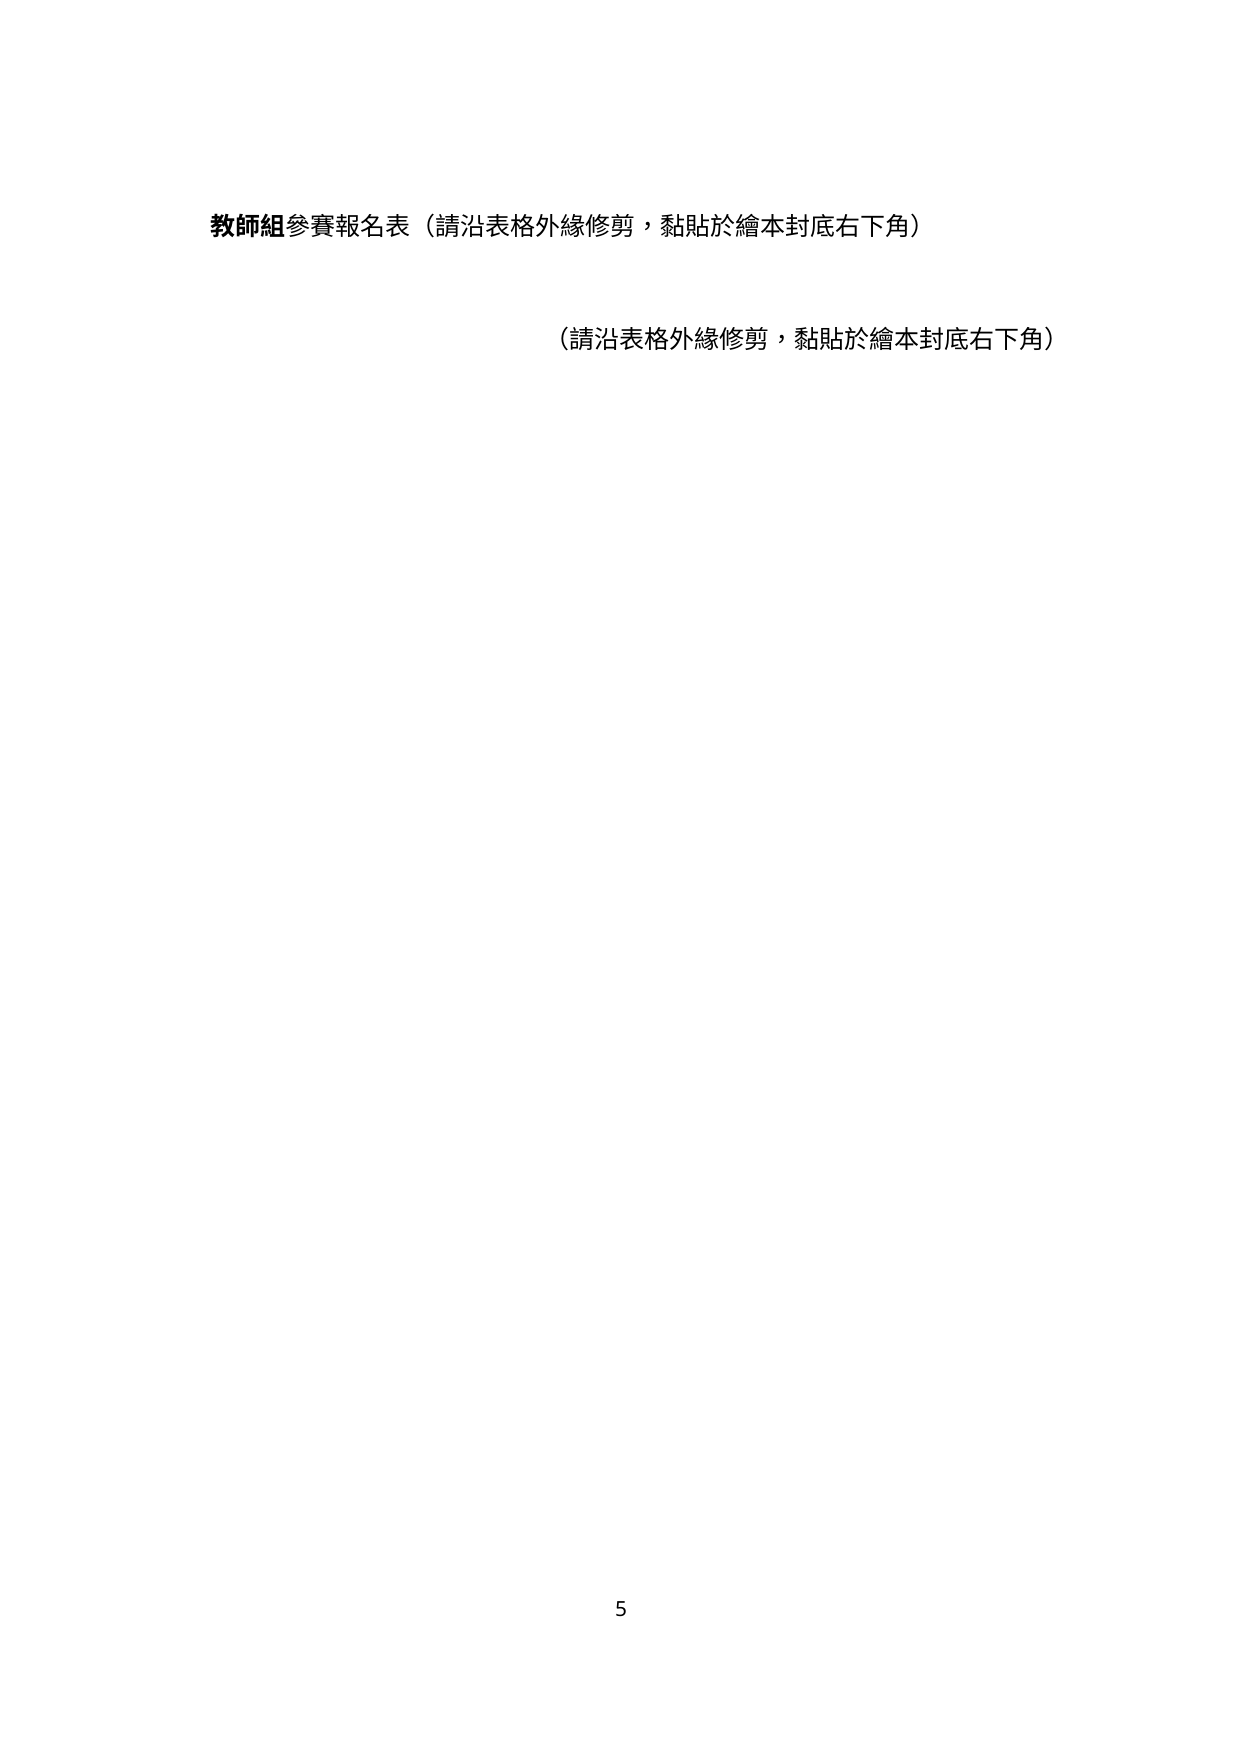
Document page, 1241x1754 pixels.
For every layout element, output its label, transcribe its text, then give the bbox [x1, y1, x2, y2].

text 教師組參賽報名表（請沿表格外緣修剪，黏貼於繪本封底右下角） [98, 206, 1144, 244]
text （請沿表格外緣修剪，黏貼於繪本封底右下角） [98, 319, 1069, 356]
